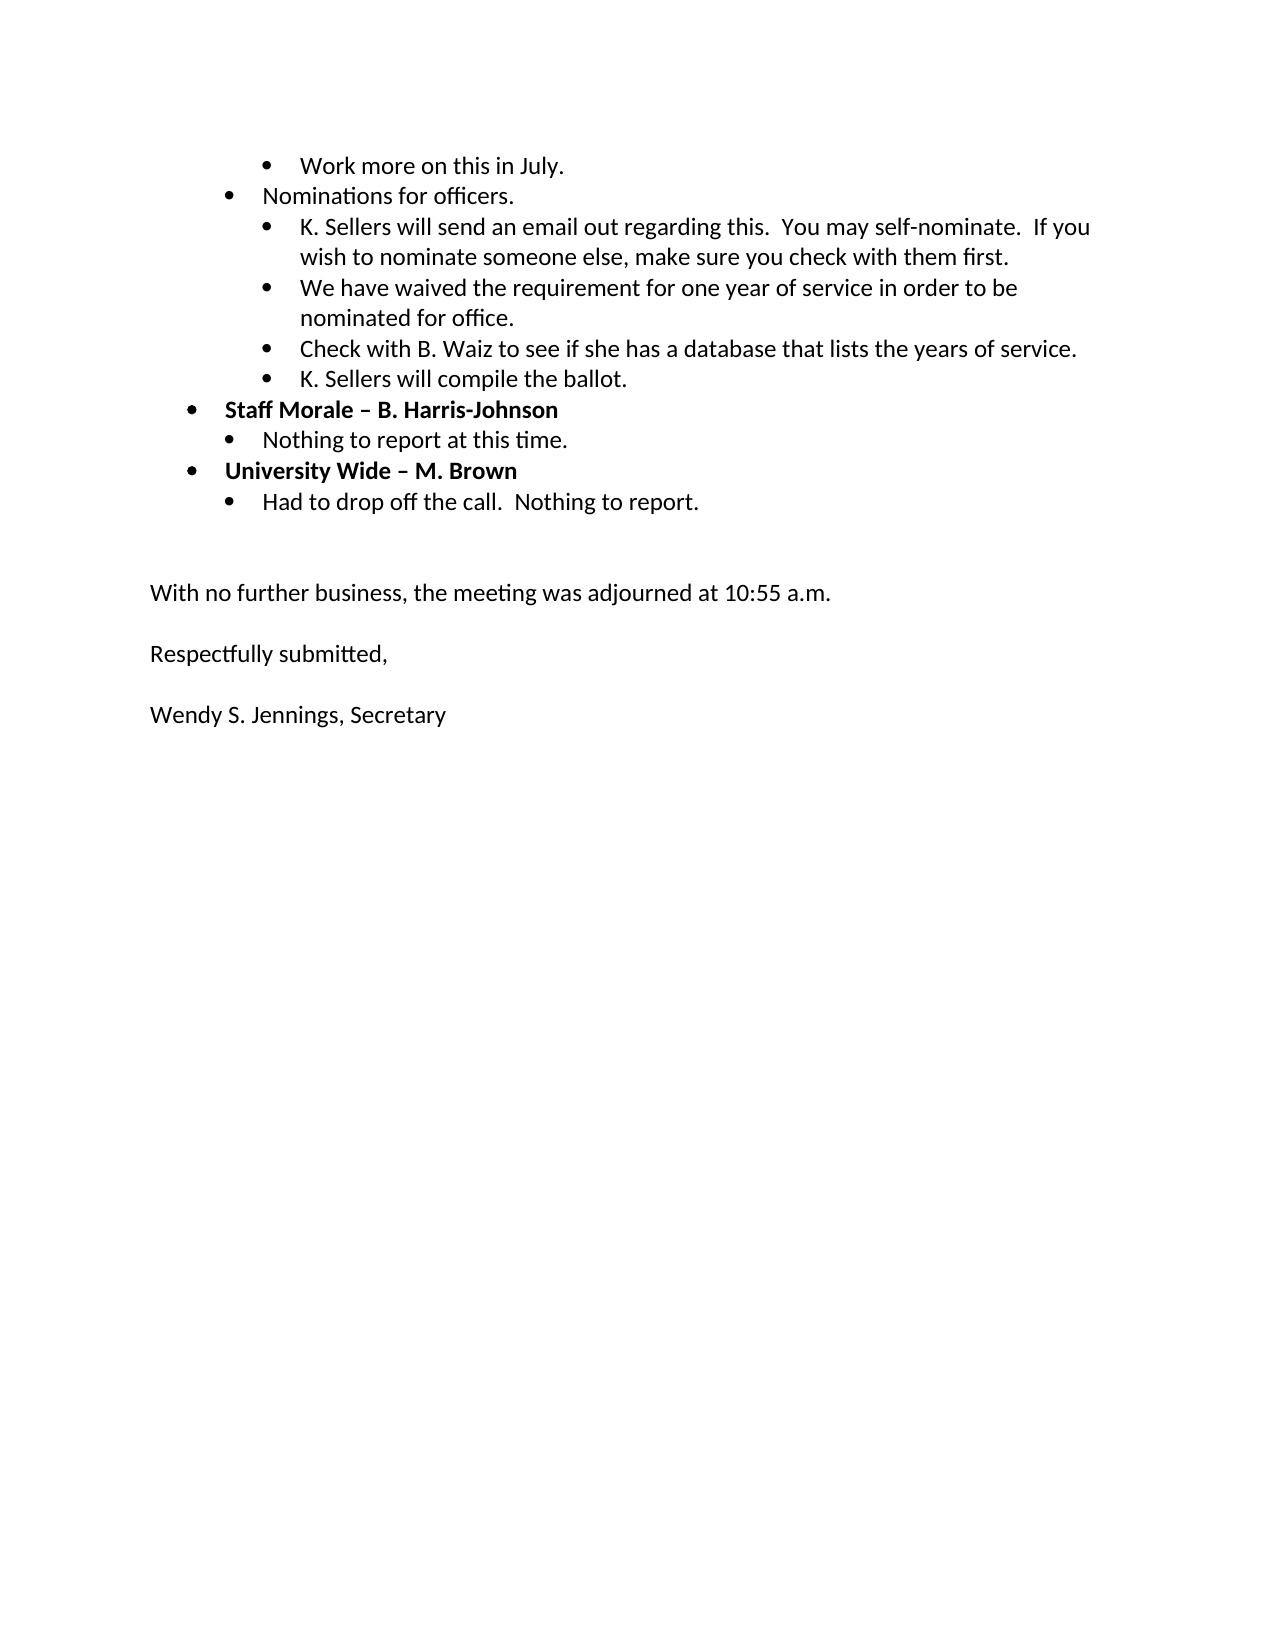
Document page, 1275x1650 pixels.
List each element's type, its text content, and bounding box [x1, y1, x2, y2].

list Check with B. Waiz to see if she has a database that lists the years of service. [262, 333, 1125, 364]
list Had to drop off the call. Nothing to report. [225, 486, 1125, 516]
list Nothing to report at this time. [225, 425, 1125, 455]
list Nominations for officers. [225, 181, 1125, 211]
list K. Sellers will send an email out regarding this. You may self-nominate. If you wish to nominate someone else, make sure you check with them first. [262, 211, 1125, 272]
text Respectfully submitted, [150, 638, 1125, 669]
list K. Sellers will compile the ballot. [262, 364, 1125, 394]
list We have waived the requirement for one year of service in order to be nominated for office. [262, 272, 1125, 333]
list Staff Morale – B. Harris-Johnson [187, 394, 1125, 425]
text Wendy S. Jennings, Secretary [150, 699, 1125, 730]
text With no further business, the meeting was adjourned at 10:55 a.m. [150, 577, 1125, 608]
list Work more on this in July. [262, 150, 1125, 181]
list University Wide – M. Brown [187, 455, 1125, 486]
